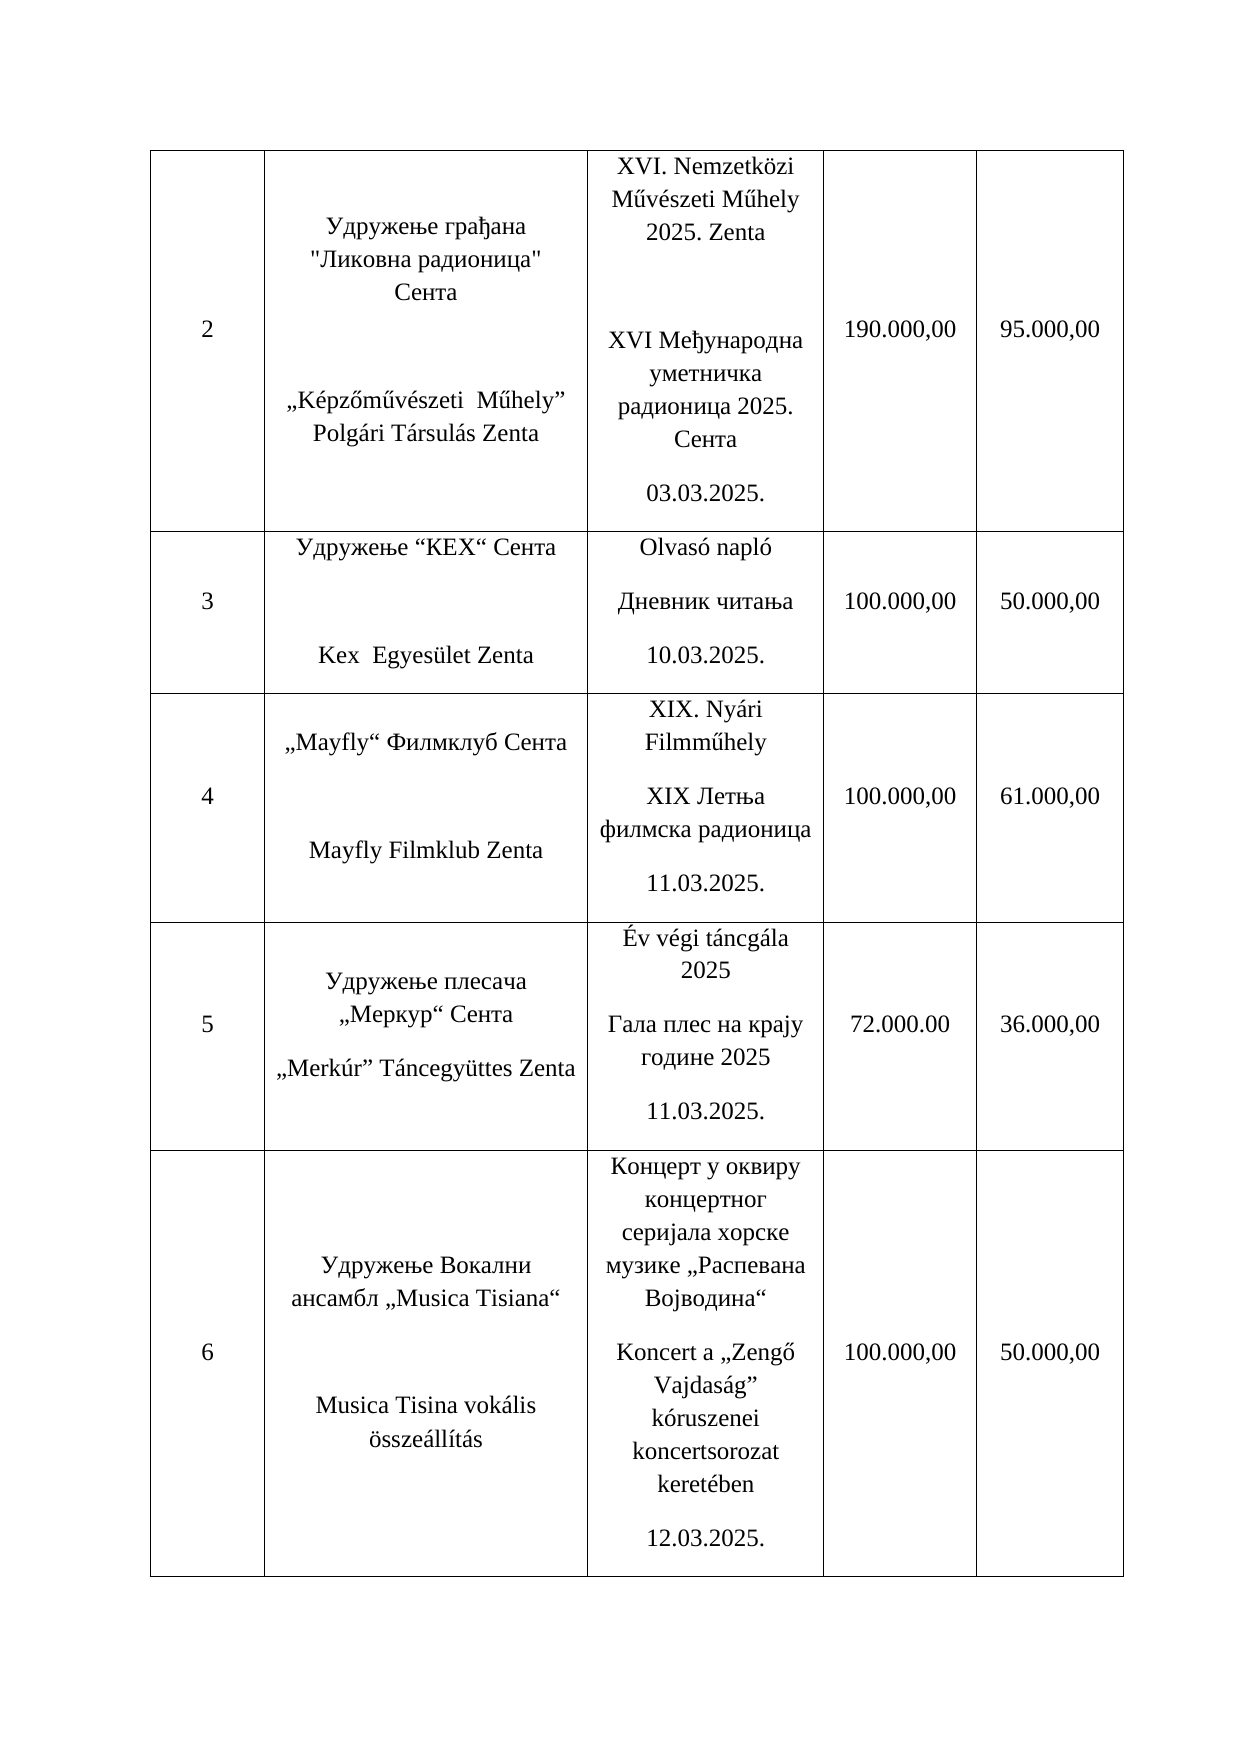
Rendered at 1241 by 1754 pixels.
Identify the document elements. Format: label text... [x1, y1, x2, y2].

table_cell 72.000.00 [824, 923, 976, 1150]
table_cell 95.000,00 [977, 151, 1123, 531]
table_cell Удружење Вокални ансамбл „Musica Tisiana“ Musica Tisina vokális összeállítás [265, 1151, 587, 1576]
table_cell 2 [151, 151, 264, 531]
table_cell „Mayfly“ Филмклуб Сента Mayfly Filmklub Zenta [265, 694, 587, 922]
table_cell 6 [151, 1151, 264, 1576]
table_cell XVI. Nemzetközi Művészeti Műhely 2025. Zenta XVI Међународна уметничка радионица 2025. Сента 03.03.2025. [588, 151, 823, 531]
table_cell 61.000,00 [977, 694, 1123, 922]
table_cell 100.000,00 [824, 1151, 976, 1576]
table_cell 50.000,00 [977, 1151, 1123, 1576]
table_cell XIX. Nyári Filmműhely XIX Летња филмска радионица 11.03.2025. [588, 694, 823, 922]
table_cell 5 [151, 923, 264, 1150]
table_cell Удружење грађана "Ликовна радионица" Сента „Képzőművészeti Műhely” Polgári Társulás Zenta [265, 151, 587, 531]
table_cell 50.000,00 [977, 532, 1123, 693]
table_cell 190.000,00 [824, 151, 976, 531]
table_cell Удружење плесача „Меркур“ Сента „Merkúr” Táncegyüttes Zenta [265, 923, 587, 1150]
table_cell Év végi táncgála 2025 Гала плес на крају године 2025 11.03.2025. [588, 923, 823, 1150]
table_cell Концерт у оквиру концертног серијала хорске музике „Распевана Војводина“ Koncert a „Zengő Vajdaság” kóruszenei koncertsorozat keretében 12.03.2025. [588, 1151, 823, 1576]
table_cell 36.000,00 [977, 923, 1123, 1150]
table_cell 100.000,00 [824, 532, 976, 693]
table_cell 100.000,00 [824, 694, 976, 922]
table_cell Olvasó napló Дневник читања 10.03.2025. [588, 532, 823, 693]
table_cell Удружење “КЕХ“ Сента Kex Egyesület Zenta [265, 532, 587, 693]
table_cell 4 [151, 694, 264, 922]
table_cell 3 [151, 532, 264, 693]
